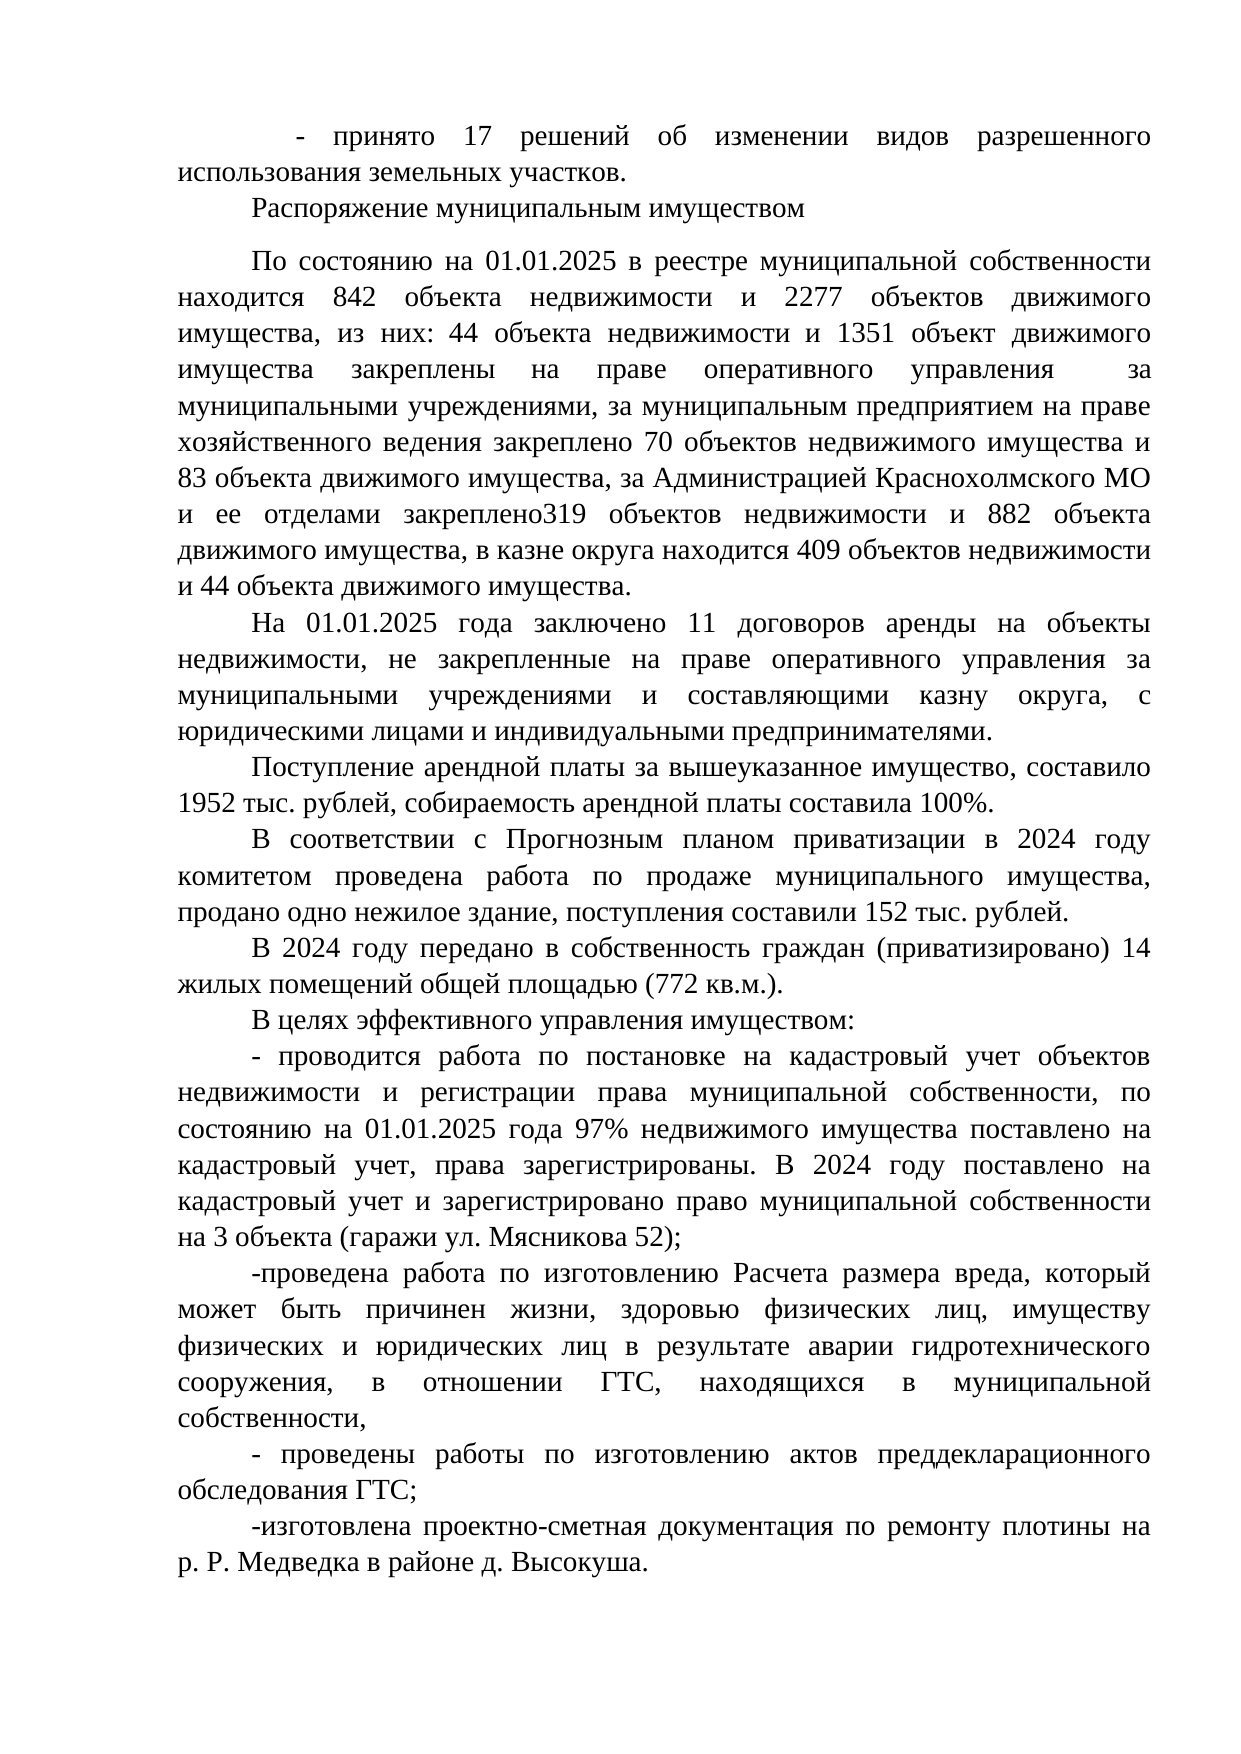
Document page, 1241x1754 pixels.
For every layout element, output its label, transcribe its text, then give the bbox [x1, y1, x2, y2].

text На 01.01.2025 года заключено 11 договоров аренды на объекты недвижимости, не закрепленные на праве оперативного управления за муниципальными учреждениями и составляющими казну округа, с юридическими лицами и индивидуальными предпринимателями. [177, 605, 1152, 747]
text По состоянию на 01.01.2025 в реестре муниципальной собственности находится 842 объекта недвижимости и 2277 объектов движимого имущества, из них: 44 объекта недвижимости и 1351 объект движимого имущества закреплены на праве оперативного управления за муниципальными учреждениями, за муниципальным предприятием на праве хозяйственного ведения закреплено 70 объектов недвижимого имущества и 83 объекта движимого имущества, за Администрацией Краснохолмского МО и ее отделами закреплено319 объектов недвижимости и 882 объекта движимого имущества, в казне округа находится 409 объектов недвижимости и 44 объекта движимого имущества. [177, 243, 1152, 602]
text -проведена работа по изготовлению Расчета размера вреда, который может быть причинен жизни, здоровью физических лиц, имуществу физических и юридических лиц в результате аварии гидротехнического сооружения, в отношении ГТС, находящихся в муниципальной собственности, [177, 1255, 1152, 1433]
text - проводится работа по постановке на кадастровый учет объектов недвижимости и регистрации права муниципальной собственности, по состоянию на 01.01.2025 года 97% недвижимого имущества поставлено на кадастровый учет, права зарегистрированы. В 2024 году поставлено на кадастровый учет и зарегистрировано право муниципальной собственности на 3 объекта (гаражи ул. Мясникова 52); [177, 1038, 1152, 1253]
text - принято 17 решений об изменении видов разрешенного использования земельных участков. [177, 118, 1152, 188]
text В целях эффективного управления имуществом: [177, 1002, 1152, 1036]
text - проведены работы по изготовлению актов преддекларационного обследования ГТС; [177, 1436, 1152, 1506]
text -изготовлена проектно-сметная документация по ремонту плотины на р. Р. Медведка в районе д. Высокуша. [177, 1508, 1152, 1578]
text В соответствии с Прогнозным планом приватизации в 2024 году комитетом проведена работа по продаже муниципального имущества, продано одно нежилое здание, поступления составили 152 тыс. рублей. [177, 822, 1152, 927]
text В 2024 году передано в собственность граждан (приватизировано) 14 жилых помещений общей площадью (772 кв.м.). [177, 930, 1152, 1000]
text Распоряжение муниципальным имуществом [177, 190, 1152, 224]
text Поступление арендной платы за вышеуказанное имущество, составило 1952 тыс. рублей, собираемость арендной платы составила 100%. [177, 749, 1152, 819]
